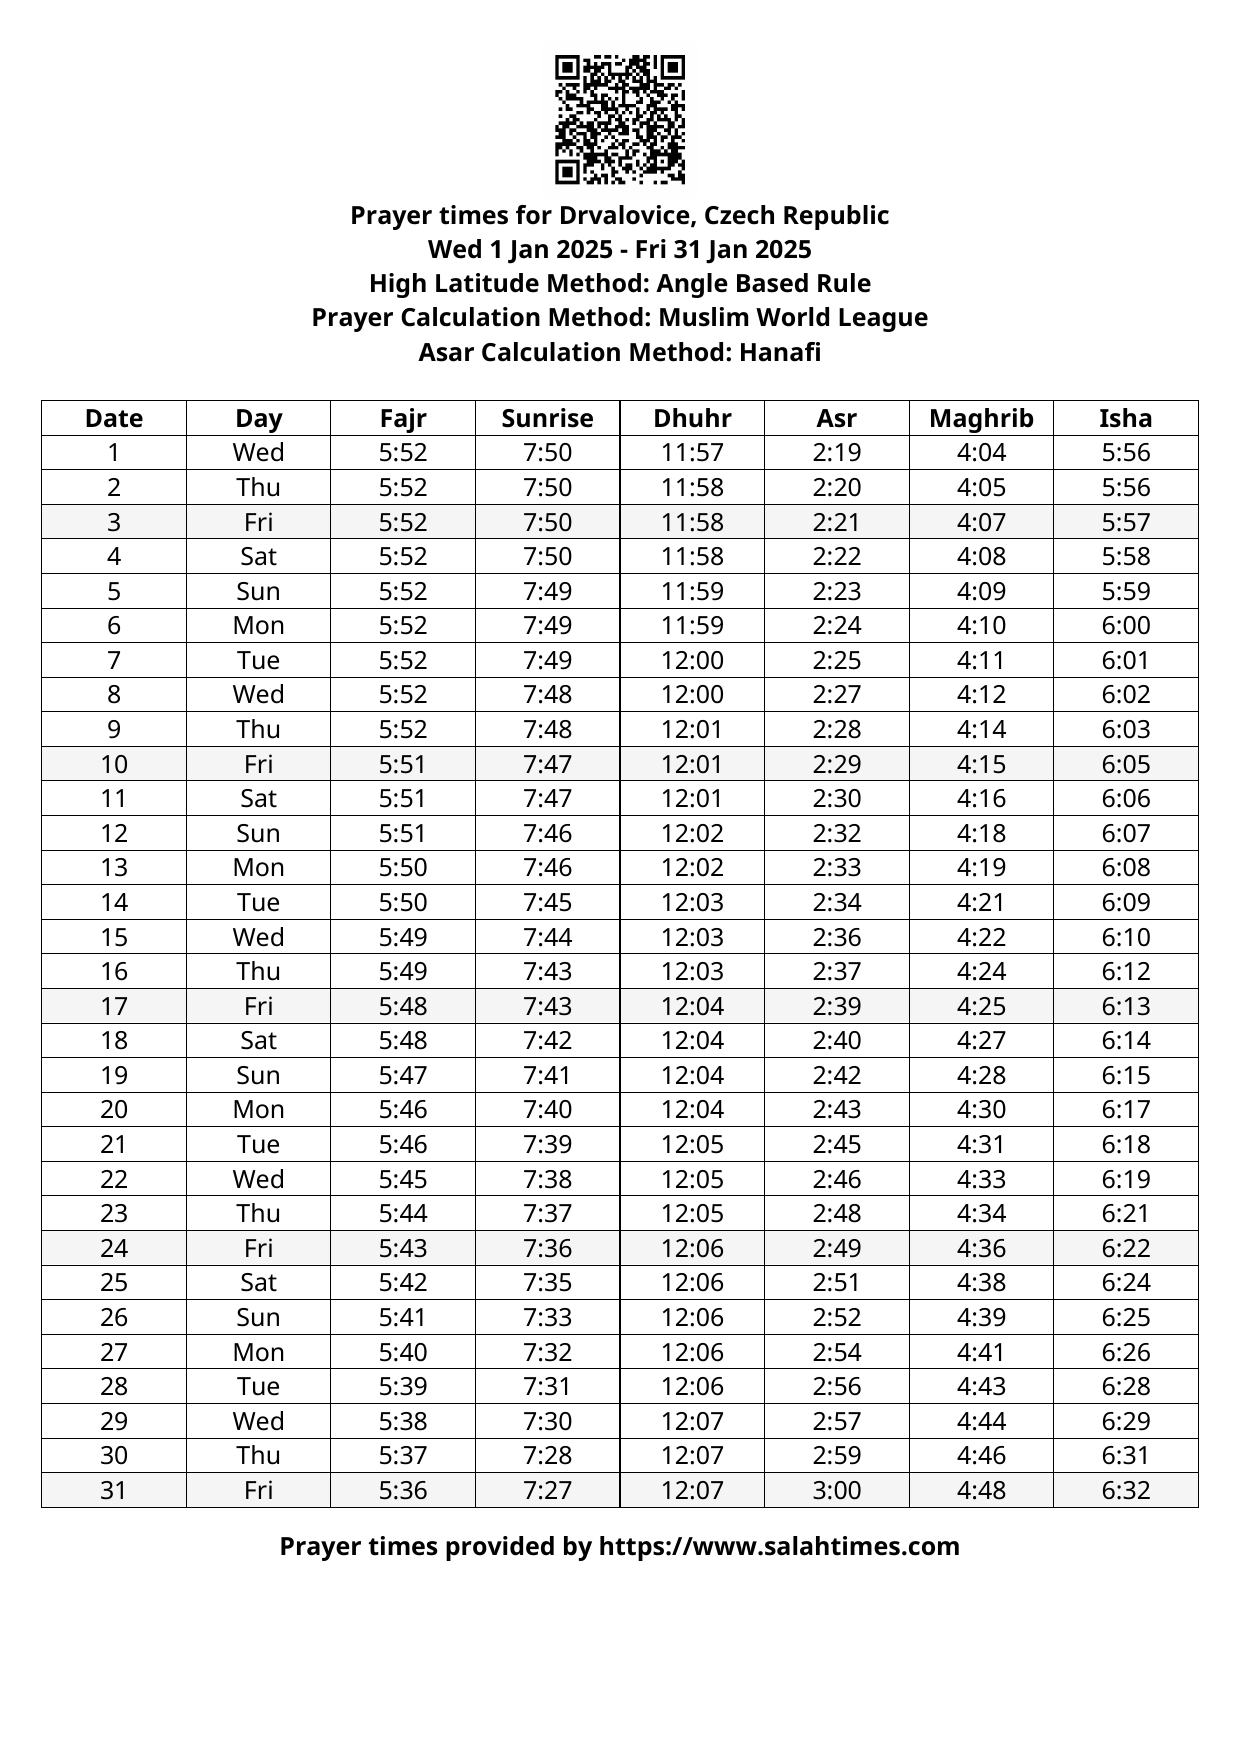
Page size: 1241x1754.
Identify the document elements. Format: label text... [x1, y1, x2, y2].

table_cell Wed [187, 436, 330, 469]
table_cell 5:52 [331, 470, 475, 504]
table_cell 7:46 [476, 851, 619, 884]
table_cell 12:02 [621, 851, 764, 884]
table_cell 7:46 [476, 816, 619, 849]
table_cell 4:33 [910, 1162, 1053, 1195]
table_cell 5:39 [331, 1369, 475, 1403]
table_cell 5:57 [1054, 505, 1198, 538]
table_cell 11 [42, 781, 186, 815]
table_cell 5:49 [331, 954, 475, 988]
table_cell 4:27 [910, 1024, 1053, 1057]
table_cell Wed [187, 920, 330, 953]
table_cell 30 [42, 1439, 186, 1472]
table_cell 2:51 [765, 1266, 909, 1299]
table_cell 5:40 [331, 1335, 475, 1368]
table_cell 2:33 [765, 851, 909, 884]
table_cell Mon [187, 851, 330, 884]
table_cell 28 [42, 1369, 186, 1403]
table_cell 4:30 [910, 1093, 1053, 1126]
table_header Asr [765, 401, 909, 434]
text Prayer times provided by https://www.salahtimes.com [42, 1528, 1198, 1563]
table_cell 2:54 [765, 1335, 909, 1368]
table_cell 6:26 [1054, 1335, 1198, 1368]
table_cell 2:39 [765, 989, 909, 1022]
table_cell 5:41 [331, 1300, 475, 1334]
table_cell Fri [187, 747, 330, 780]
table_cell Sat [187, 539, 330, 573]
table_cell 5:59 [1054, 574, 1198, 607]
table_cell 25 [42, 1266, 186, 1299]
table_cell 4:10 [910, 609, 1053, 642]
table_cell 7:30 [476, 1404, 619, 1437]
table_header Day [187, 401, 330, 434]
table_cell 5:52 [331, 678, 475, 711]
table_cell 5:51 [331, 816, 475, 849]
table_cell 2:24 [765, 609, 909, 642]
table_cell Thu [187, 1196, 330, 1230]
table_cell 5:51 [331, 781, 475, 815]
table_cell 7:33 [476, 1300, 619, 1334]
table_cell 2:23 [765, 574, 909, 607]
table_cell 2:32 [765, 816, 909, 849]
table_cell Sun [187, 1058, 330, 1092]
table_cell 4:28 [910, 1058, 1053, 1092]
table_cell 4:18 [910, 816, 1053, 849]
table_cell 7:39 [476, 1127, 619, 1161]
text Wed 1 Jan 2025 - Fri 31 Jan 2025 [42, 232, 1198, 266]
table_cell 6:31 [1054, 1439, 1198, 1472]
table_cell 7:50 [476, 539, 619, 573]
table_cell 5:58 [1054, 539, 1198, 573]
table_cell 4:39 [910, 1300, 1053, 1334]
table_cell 21 [42, 1127, 186, 1161]
table_cell 5:46 [331, 1093, 475, 1126]
table_cell 2:27 [765, 678, 909, 711]
table_cell 5:52 [331, 505, 475, 538]
table_cell 11:59 [621, 574, 764, 607]
table_cell 5 [42, 574, 186, 607]
table_cell 4:31 [910, 1127, 1053, 1161]
table_header Date [42, 401, 186, 434]
table_cell 23 [42, 1196, 186, 1230]
table_cell 2:49 [765, 1231, 909, 1264]
table_cell 5:37 [331, 1439, 475, 1472]
table_cell Fri [187, 1231, 330, 1264]
table_cell 6:29 [1054, 1404, 1198, 1437]
table_cell 14 [42, 885, 186, 919]
table_cell 4:48 [910, 1473, 1053, 1507]
table_cell Sun [187, 574, 330, 607]
table_cell 12:04 [621, 1058, 764, 1092]
table_cell 12:06 [621, 1266, 764, 1299]
table_cell 5:50 [331, 851, 475, 884]
table_cell 12:05 [621, 1196, 764, 1230]
table_cell 7:37 [476, 1196, 619, 1230]
table_cell 4:11 [910, 643, 1053, 677]
table_cell 6:17 [1054, 1093, 1198, 1126]
text Prayer times for Drvalovice, Czech Republic [42, 198, 1198, 232]
table_cell 7:47 [476, 781, 619, 815]
table_cell 4:14 [910, 712, 1053, 746]
table_cell 6:18 [1054, 1127, 1198, 1161]
table_cell 12:07 [621, 1404, 764, 1437]
table_cell Sun [187, 1300, 330, 1334]
table_cell 5:52 [331, 712, 475, 746]
table_cell 2:43 [765, 1093, 909, 1126]
table_cell 16 [42, 954, 186, 988]
table_cell 5:49 [331, 920, 475, 953]
table_cell 4:25 [910, 989, 1053, 1022]
table_cell 31 [42, 1473, 186, 1507]
table_cell 27 [42, 1335, 186, 1368]
table_cell Sat [187, 1266, 330, 1299]
table_cell Fri [187, 505, 330, 538]
table_cell 4:34 [910, 1196, 1053, 1230]
table_cell 7:40 [476, 1093, 619, 1126]
text Asar Calculation Method: Hanafi [42, 334, 1198, 368]
table_cell 7:44 [476, 920, 619, 953]
table_cell 5:47 [331, 1058, 475, 1092]
table_cell 11:58 [621, 505, 764, 538]
table_cell 11:59 [621, 609, 764, 642]
table_cell 12:00 [621, 678, 764, 711]
table_cell 5:52 [331, 574, 475, 607]
table_cell 29 [42, 1404, 186, 1437]
table_cell 6:21 [1054, 1196, 1198, 1230]
table_cell 6:07 [1054, 816, 1198, 849]
table_cell 6:19 [1054, 1162, 1198, 1195]
table_cell 6 [42, 609, 186, 642]
table_cell 7:49 [476, 609, 619, 642]
table_cell 24 [42, 1231, 186, 1264]
table_cell 12:01 [621, 781, 764, 815]
table_cell 5:52 [331, 539, 475, 573]
table_cell 4:21 [910, 885, 1053, 919]
table_cell 4:46 [910, 1439, 1053, 1472]
table_cell 4 [42, 539, 186, 573]
table_cell 7 [42, 643, 186, 677]
table_cell 5:51 [331, 747, 475, 780]
table_cell 12:01 [621, 712, 764, 746]
table_cell 6:09 [1054, 885, 1198, 919]
table_cell 4:07 [910, 505, 1053, 538]
picture [542, 41, 699, 198]
table_cell 5:45 [331, 1162, 475, 1195]
table_cell 12:03 [621, 954, 764, 988]
table_cell 5:42 [331, 1266, 475, 1299]
table_cell Tue [187, 1369, 330, 1403]
table_cell 5:52 [331, 609, 475, 642]
table_cell 12:04 [621, 1024, 764, 1057]
table_cell 4:16 [910, 781, 1053, 815]
table_cell 2:59 [765, 1439, 909, 1472]
table_cell Thu [187, 1439, 330, 1472]
table_cell 2:46 [765, 1162, 909, 1195]
table_cell 2:25 [765, 643, 909, 677]
text High Latitude Method: Angle Based Rule [42, 266, 1198, 300]
table_cell 6:10 [1054, 920, 1198, 953]
table_cell Sat [187, 781, 330, 815]
table_cell 6:28 [1054, 1369, 1198, 1403]
table_header Maghrib [910, 401, 1053, 434]
table_cell 7:50 [476, 436, 619, 469]
table_cell 11:58 [621, 539, 764, 573]
table_cell 6:05 [1054, 747, 1198, 780]
table_cell Tue [187, 643, 330, 677]
table_cell 5:38 [331, 1404, 475, 1437]
table_cell 7:36 [476, 1231, 619, 1264]
table_cell 7:49 [476, 574, 619, 607]
table_cell 7:49 [476, 643, 619, 677]
table_cell 7:43 [476, 989, 619, 1022]
table_cell 7:31 [476, 1369, 619, 1403]
table_cell 6:02 [1054, 678, 1198, 711]
table_cell Fri [187, 1473, 330, 1507]
text Prayer Calculation Method: Muslim World League [42, 300, 1198, 334]
table_cell Tue [187, 1127, 330, 1161]
table_header Isha [1054, 401, 1198, 434]
table_cell 2:40 [765, 1024, 909, 1057]
table_cell 5:50 [331, 885, 475, 919]
table_cell 2:42 [765, 1058, 909, 1092]
table_cell 2:19 [765, 436, 909, 469]
table_cell 15 [42, 920, 186, 953]
table_cell 6:22 [1054, 1231, 1198, 1264]
table_cell 8 [42, 678, 186, 711]
table_cell 17 [42, 989, 186, 1022]
table_cell 4:09 [910, 574, 1053, 607]
table_cell 2:37 [765, 954, 909, 988]
table_cell 5:56 [1054, 470, 1198, 504]
table_cell 12:04 [621, 989, 764, 1022]
table_cell 12:02 [621, 816, 764, 849]
table_cell 12:06 [621, 1231, 764, 1264]
table_cell 5:56 [1054, 436, 1198, 469]
table_cell 2:56 [765, 1369, 909, 1403]
table_cell 12:05 [621, 1127, 764, 1161]
table_cell 12:03 [621, 920, 764, 953]
table_cell Thu [187, 954, 330, 988]
table_cell 4:19 [910, 851, 1053, 884]
table_cell 5:44 [331, 1196, 475, 1230]
table_cell 7:27 [476, 1473, 619, 1507]
table_cell 11:57 [621, 436, 764, 469]
table_cell 12:07 [621, 1473, 764, 1507]
table_cell 4:15 [910, 747, 1053, 780]
table_cell 4:08 [910, 539, 1053, 573]
table_cell 7:35 [476, 1266, 619, 1299]
table_cell 7:41 [476, 1058, 619, 1092]
table_cell Mon [187, 609, 330, 642]
table_cell 13 [42, 851, 186, 884]
table_cell 7:38 [476, 1162, 619, 1195]
table_cell 7:32 [476, 1335, 619, 1368]
table_cell 4:38 [910, 1266, 1053, 1299]
table_cell 7:50 [476, 505, 619, 538]
table_cell 5:52 [331, 643, 475, 677]
table_cell 6:13 [1054, 989, 1198, 1022]
table_cell 6:15 [1054, 1058, 1198, 1092]
table_cell 7:47 [476, 747, 619, 780]
table_cell 5:48 [331, 989, 475, 1022]
table_cell 7:45 [476, 885, 619, 919]
table_cell 1 [42, 436, 186, 469]
table_cell 12:07 [621, 1439, 764, 1472]
table_cell Tue [187, 885, 330, 919]
table_cell 6:32 [1054, 1473, 1198, 1507]
table_cell 2:45 [765, 1127, 909, 1161]
table_cell Mon [187, 1335, 330, 1368]
table_cell Wed [187, 1404, 330, 1437]
table_cell 4:36 [910, 1231, 1053, 1264]
table_cell 2:52 [765, 1300, 909, 1334]
table_cell 12 [42, 816, 186, 849]
table_cell 2 [42, 470, 186, 504]
table_cell 5:52 [331, 436, 475, 469]
table_cell 4:05 [910, 470, 1053, 504]
table_cell 12:06 [621, 1300, 764, 1334]
table_cell 4:44 [910, 1404, 1053, 1437]
table_cell 5:46 [331, 1127, 475, 1161]
table_header Dhuhr [621, 401, 764, 434]
table_cell 2:21 [765, 505, 909, 538]
table_header Fajr [331, 401, 475, 434]
table_cell 6:03 [1054, 712, 1198, 746]
table_cell 2:30 [765, 781, 909, 815]
table_cell 5:36 [331, 1473, 475, 1507]
table_cell 3:00 [765, 1473, 909, 1507]
table_cell 2:22 [765, 539, 909, 573]
table_cell 3 [42, 505, 186, 538]
table_cell 4:12 [910, 678, 1053, 711]
table_cell 2:29 [765, 747, 909, 780]
table_cell 2:20 [765, 470, 909, 504]
table_cell 6:14 [1054, 1024, 1198, 1057]
table_cell Sat [187, 1024, 330, 1057]
table_cell 2:57 [765, 1404, 909, 1437]
table_cell 20 [42, 1093, 186, 1126]
table_cell 12:06 [621, 1369, 764, 1403]
table_cell 7:50 [476, 470, 619, 504]
table_cell 7:42 [476, 1024, 619, 1057]
table_cell Sun [187, 816, 330, 849]
table_cell 26 [42, 1300, 186, 1334]
table_cell 6:06 [1054, 781, 1198, 815]
table_cell 4:41 [910, 1335, 1053, 1368]
table_cell 7:48 [476, 678, 619, 711]
table_cell Thu [187, 470, 330, 504]
table_header Sunrise [476, 401, 619, 434]
table_cell 6:12 [1054, 954, 1198, 988]
table_cell 4:24 [910, 954, 1053, 988]
table_cell 6:00 [1054, 609, 1198, 642]
table_cell 2:48 [765, 1196, 909, 1230]
table_cell 12:04 [621, 1093, 764, 1126]
table_cell 7:43 [476, 954, 619, 988]
table_cell 12:05 [621, 1162, 764, 1195]
table_cell 22 [42, 1162, 186, 1195]
table_cell 2:28 [765, 712, 909, 746]
table_cell 6:24 [1054, 1266, 1198, 1299]
table_cell Fri [187, 989, 330, 1022]
table_cell 4:43 [910, 1369, 1053, 1403]
table_cell 19 [42, 1058, 186, 1092]
table_cell 6:25 [1054, 1300, 1198, 1334]
table_cell 2:36 [765, 920, 909, 953]
table_cell 5:48 [331, 1024, 475, 1057]
table_cell 12:06 [621, 1335, 764, 1368]
table_cell Wed [187, 678, 330, 711]
table_cell 12:03 [621, 885, 764, 919]
table_cell 7:28 [476, 1439, 619, 1472]
table_cell 9 [42, 712, 186, 746]
table_cell 11:58 [621, 470, 764, 504]
table_cell 7:48 [476, 712, 619, 746]
table_cell 6:08 [1054, 851, 1198, 884]
table_cell 12:01 [621, 747, 764, 780]
table_cell 12:00 [621, 643, 764, 677]
table_cell 2:34 [765, 885, 909, 919]
table_cell 5:43 [331, 1231, 475, 1264]
table_cell 18 [42, 1024, 186, 1057]
table_cell Wed [187, 1162, 330, 1195]
table_cell 4:04 [910, 436, 1053, 469]
table_cell 6:01 [1054, 643, 1198, 677]
table_cell 4:22 [910, 920, 1053, 953]
table_cell Thu [187, 712, 330, 746]
table_cell Mon [187, 1093, 330, 1126]
table_cell 10 [42, 747, 186, 780]
